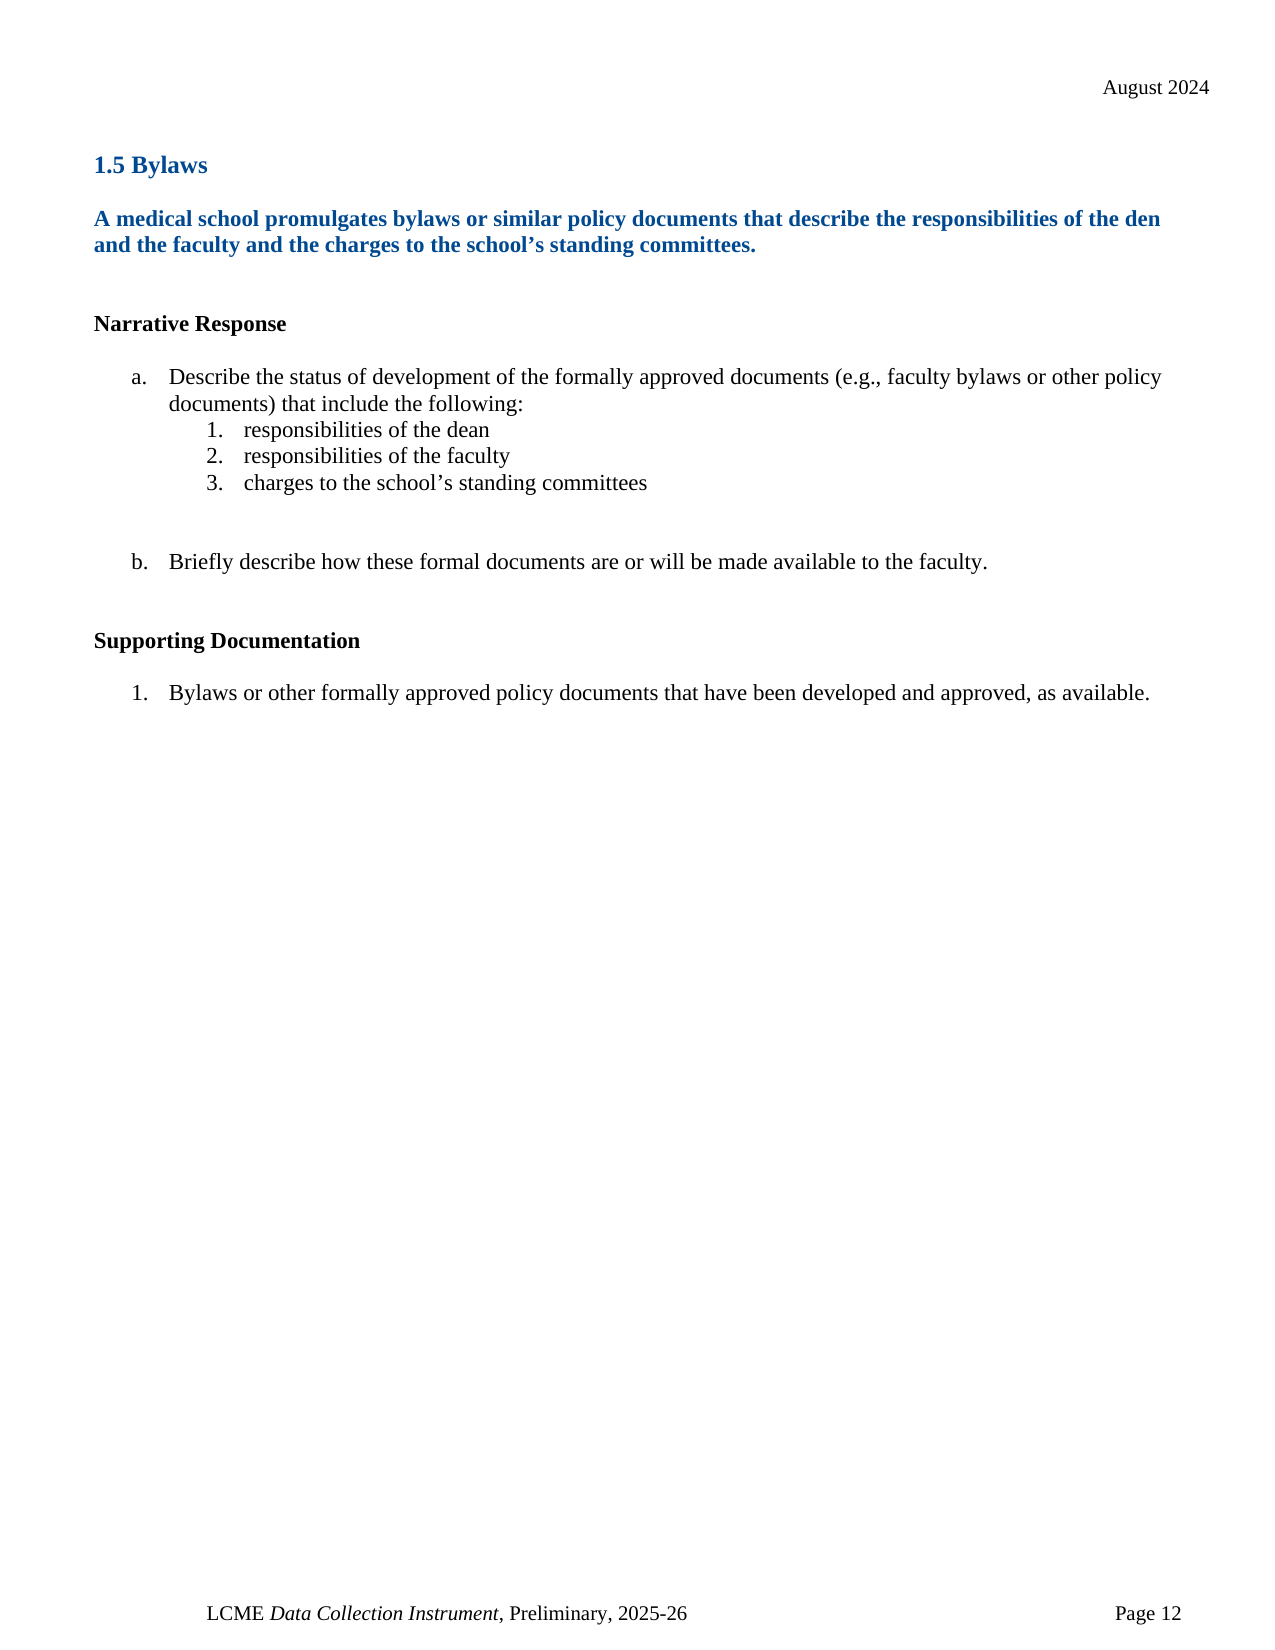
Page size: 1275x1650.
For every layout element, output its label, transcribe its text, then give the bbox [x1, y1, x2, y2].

text 1. Bylaws or other formally approved policy documents that have been developed and approved, as available. [94, 679, 1181, 706]
subtitle Narrative Response [94, 311, 1219, 337]
text A medical school promulgates bylaws or similar policy documents that describe the responsibilities of the den and the faculty and the charges to the school’s standing committees. [94, 205, 1181, 258]
text b. Briefly describe how these formal documents are or will be made available to the faculty. [94, 548, 1181, 574]
subtitle Supporting Documentation [94, 627, 1219, 653]
text 3. charges to the school’s standing committees [206, 469, 1219, 495]
text 2. responsibilities of the faculty [206, 442, 1219, 469]
text 1. responsibilities of the dean [206, 416, 1219, 442]
subtitle 1.5 Bylaws [94, 150, 1219, 179]
text a. Describe the status of development of the formally approved documents (e.g., faculty bylaws or other policy documents) that include the following: [94, 363, 1181, 416]
